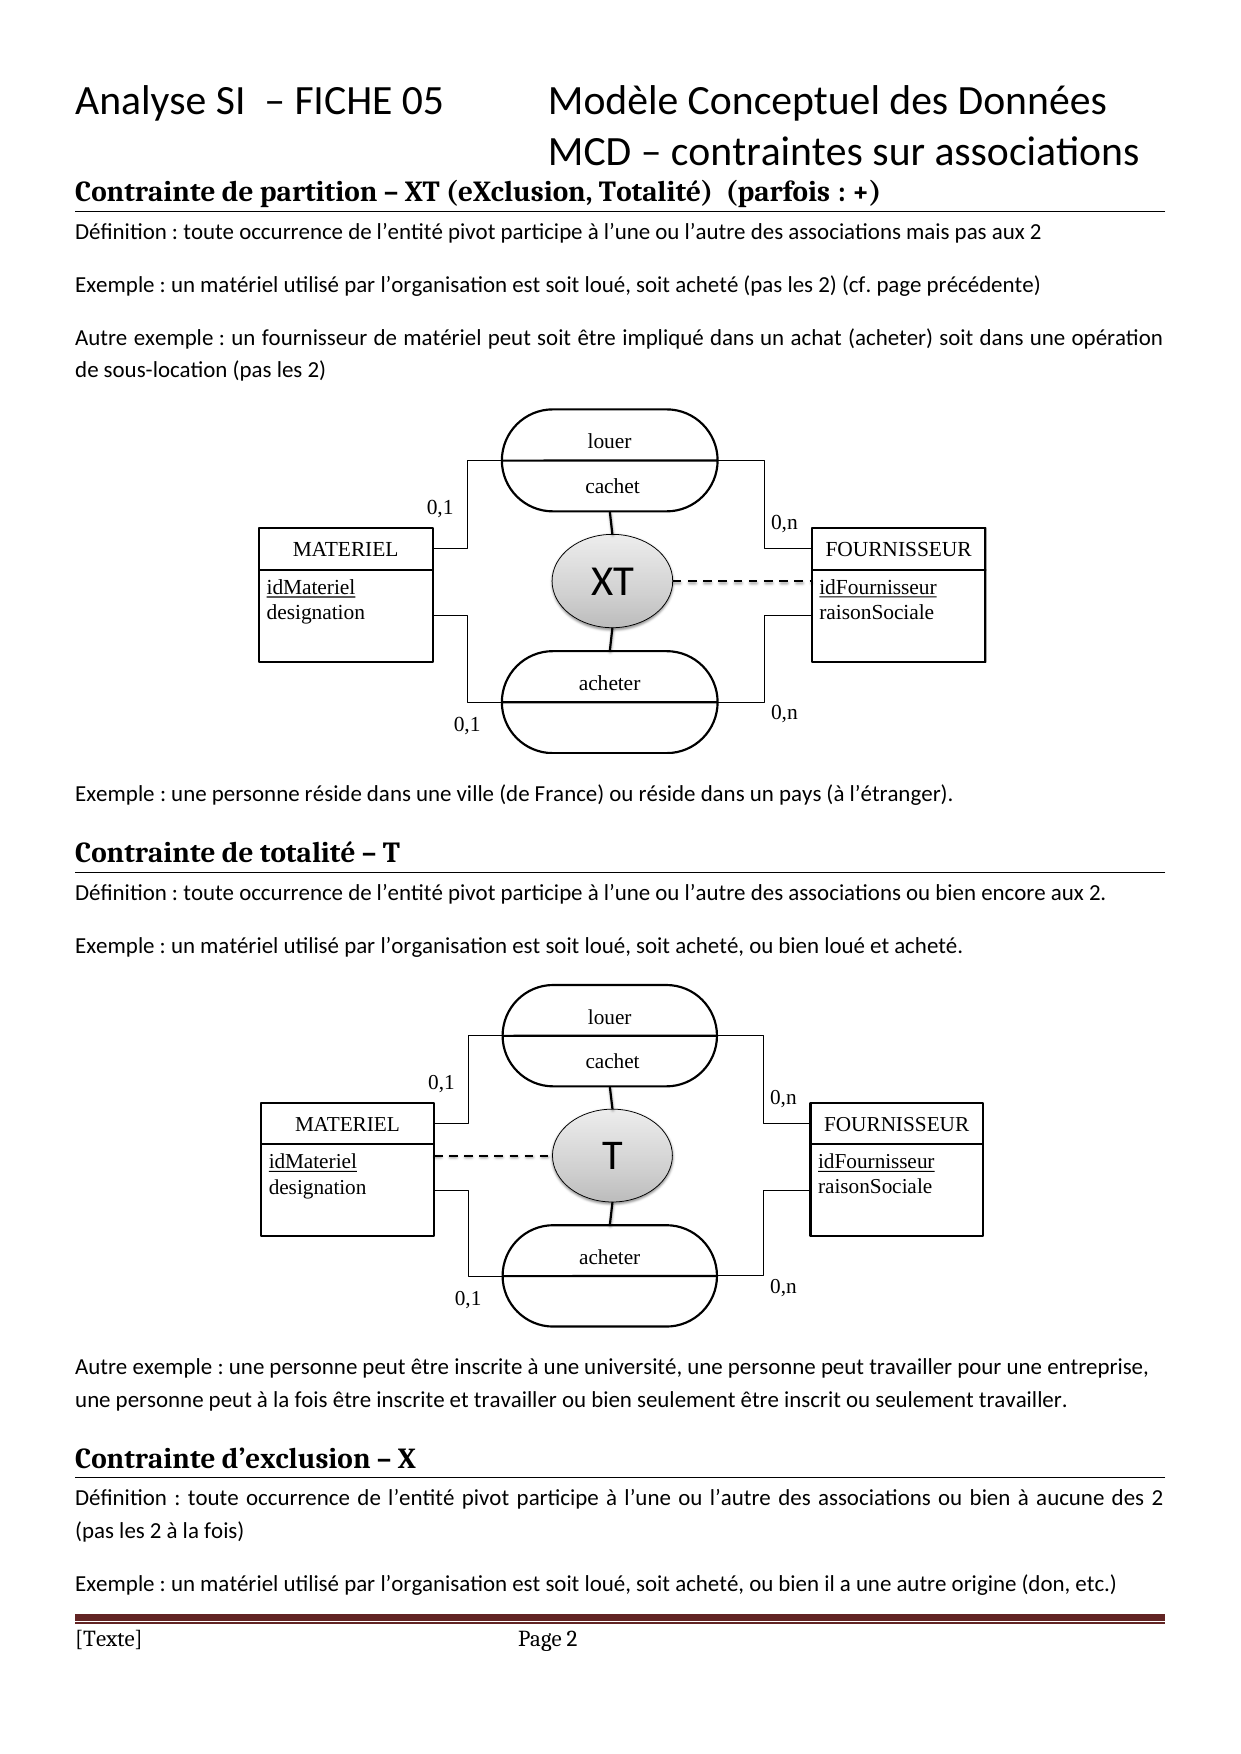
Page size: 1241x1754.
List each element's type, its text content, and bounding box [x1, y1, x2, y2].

text Définition : toute occurrence de l’entité pivot participe à l’une ou l’autre des associations ou bien à aucune des 2 (pas les 2 à la fois) [75, 1483, 1165, 1544]
text Exemple : un matériel utilisé par l’organisation est soit loué, soit acheté, ou bien loué et acheté. [75, 931, 1165, 959]
text Définition : toute occurrence de l’entité pivot participe à l’une ou l’autre des associations ou bien encore aux 2. [75, 878, 1165, 906]
subtitle Contrainte de totalité – T [75, 836, 1165, 872]
text Autre exemple : un fournisseur de matériel peut soit être impliqué dans un achat (acheter) soit dans une opération de sous-location (pas les 2) [75, 323, 1165, 383]
text Exemple : une personne réside dans une ville (de France) ou réside dans un pays (à l’étranger). [75, 779, 1165, 807]
text Exemple : un matériel utilisé par l’organisation est soit loué, soit acheté, ou bien il a une autre origine (don, etc.) [75, 1569, 1165, 1597]
text Autre exemple : une personne peut être inscrite à une université, une personne peut travailler pour une entreprise, une personne peut à la fois être inscrite et travailler ou bien seulement être inscrit ou seulement travailler. [75, 1352, 1165, 1413]
subtitle Contrainte d’exclusion – X [75, 1442, 1165, 1477]
text Définition : toute occurrence de l’entité pivot participe à l’une ou l’autre des associations mais pas aux 2 [75, 217, 1165, 245]
subtitle Contrainte de partition – XT (eXclusion, Totalité) (parfois : +) [75, 175, 1165, 211]
text Exemple : un matériel utilisé par l’organisation est soit loué, soit acheté (pas les 2) (cf. page précédente) [75, 270, 1165, 298]
